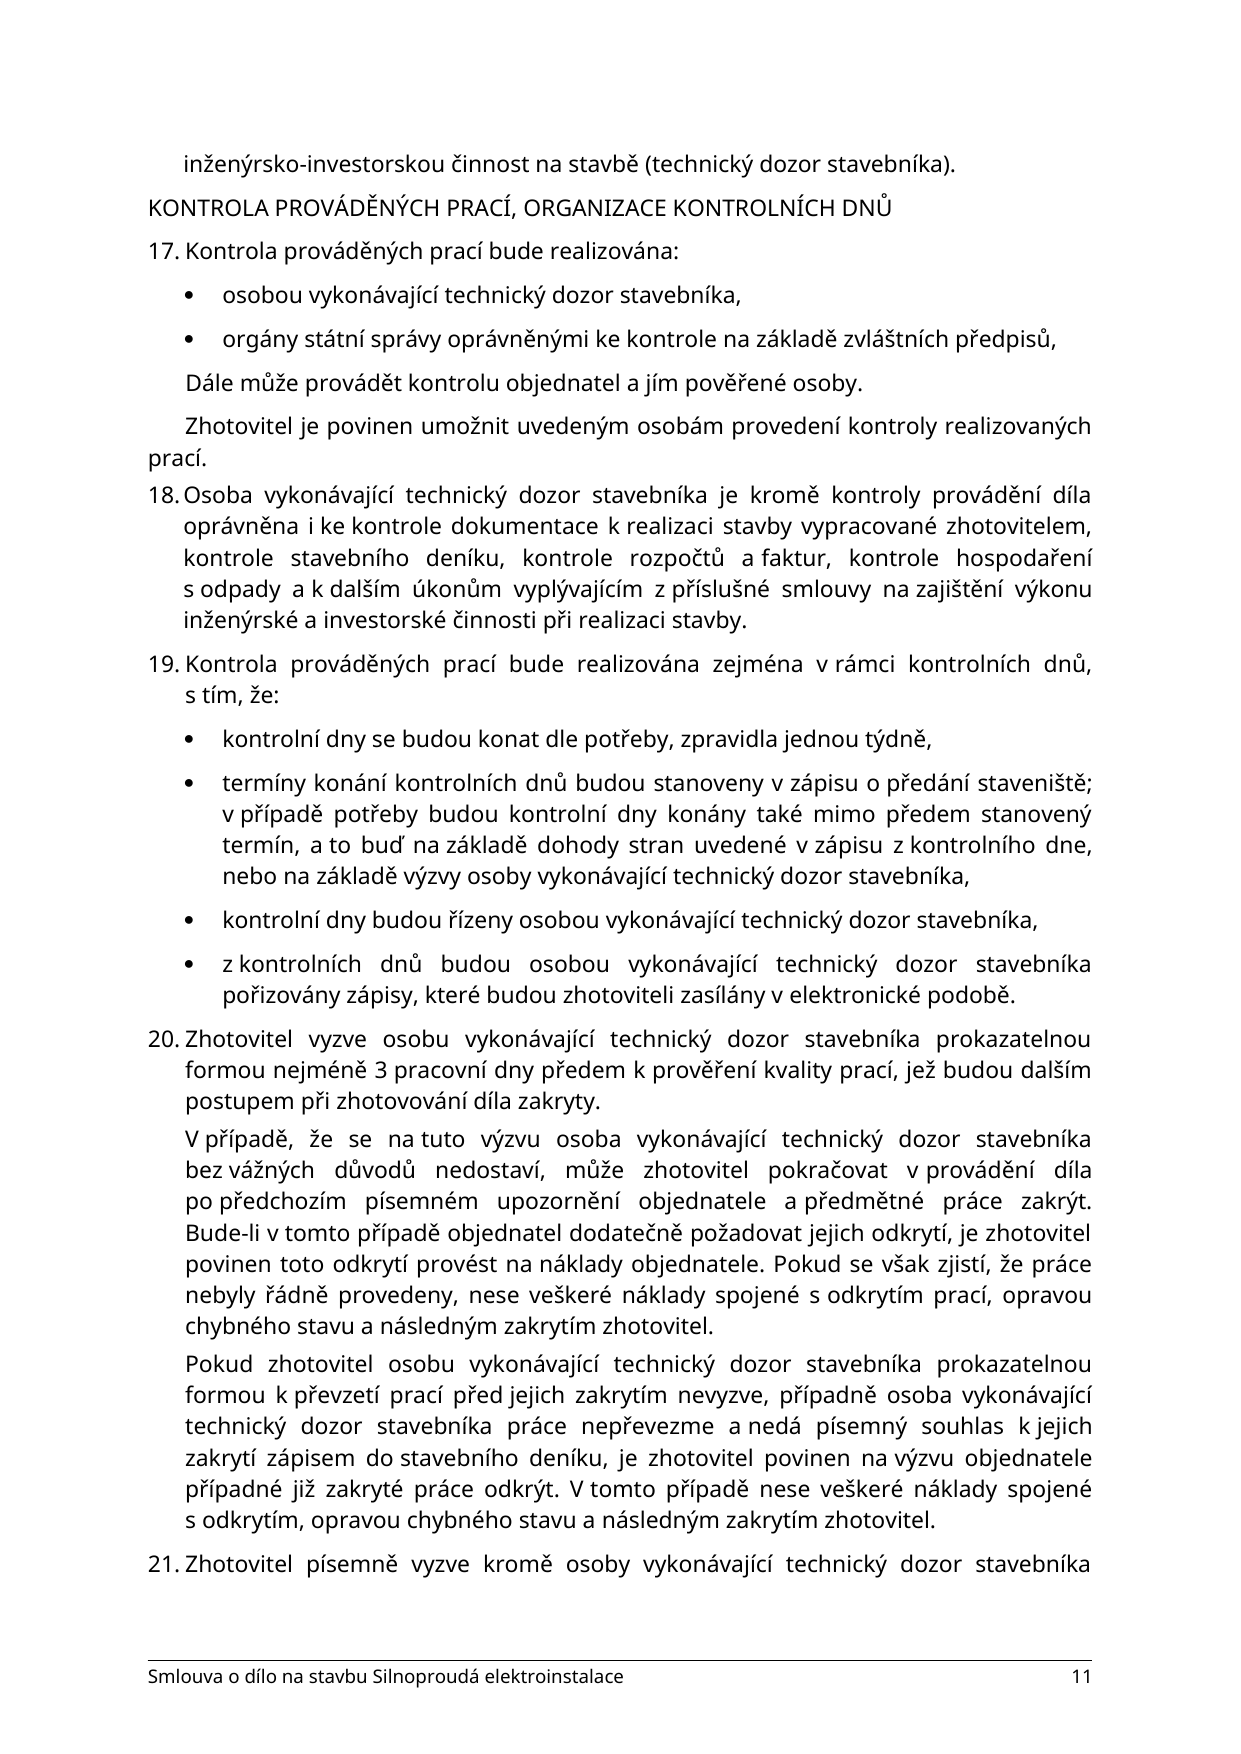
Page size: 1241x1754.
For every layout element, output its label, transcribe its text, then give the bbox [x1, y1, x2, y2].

list Kontrola prováděných prací bude realizována zejména v rámci kontrolních dnů, s tím, že: [148, 648, 1092, 710]
list termíny konání kontrolních dnů budou stanoveny v zápisu o předání staveniště; v případě potřeby budou kontrolní dny konány také mimo předem stanovený termín, a to buď na základě dohody stran uvedené v zápisu z kontrolního dne, nebo na základě výzvy osoby vykonávající technický dozor stavebníka, [185, 766, 1092, 891]
list orgány státní správy oprávněnými ke kontrole na základě zvláštních předpisů, [185, 323, 1092, 354]
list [148, 1548, 1092, 1579]
text Pokud zhotovitel osobu vykonávající technický dozor stavebníka prokazatelnou formou k převzetí prací před jejich zakrytím nevyzve, případně osoba vykonávající technický dozor stavebníka práce nepřevezme a nedá písemný souhlas k jejich zakrytí zápisem do stavebního deníku, je zhotovitel povinen na výzvu objednatele případné již zakryté práce odkrýt. V tomto případě nese veškeré náklady spojené s odkrytím, opravou chybného stavu a následným zakrytím zhotovitel. [185, 1348, 1092, 1535]
list Osoba vykonávající technický dozor stavebníka je kromě kontroly provádění díla oprávněna i ke kontrole dokumentace k realizaci stavby vypracované zhotovitelem, kontrole stavebního deníku, kontrole rozpočtů a faktur, kontrole hospodaření s odpady a k dalším úkonům vyplývajícím z příslušné smlouvy na zajištění výkonu inženýrské a investorské činnosti při realizaci stavby. [148, 479, 1092, 635]
list Zhotovitel vyzve osobu vykonávající technický dozor stavebníka prokazatelnou formou nejméně 3 pracovní dny předem k prověření kvality prací, jež budou dalším postupem při zhotovování díla zakryty. [148, 1023, 1092, 1116]
list osobou vykonávající technický dozor stavebníka, [185, 279, 1092, 310]
text Dále může provádět kontrolu objednatel a jím pověřené osoby. [185, 366, 1092, 398]
text Kontrola prováděných prací, organizace kontrolních dnů [148, 191, 1092, 223]
list kontrolní dny budou řízeny osobou vykonávající technický dozor stavebníka, [185, 904, 1092, 935]
list Kontrola prováděných prací bude realizována: [148, 235, 1092, 266]
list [148, 148, 1092, 179]
list z kontrolních dnů budou osobou vykonávající technický dozor stavebníka pořizovány zápisy, které budou zhotoviteli zasílány v elektronické podobě. [185, 948, 1092, 1010]
list kontrolní dny se budou konat dle potřeby, zpravidla jednou týdně, [185, 723, 1092, 754]
text Zhotovitel je povinen umožnit uvedeným osobám provedení kontroly realizovaných prací. [148, 410, 1092, 473]
text V případě, že se na tuto výzvu osoba vykonávající technický dozor stavebníka bez vážných důvodů nedostaví, může zhotovitel pokračovat v provádění díla po předchozím písemném upozornění objednatele a předmětné práce zakrýt. Bude-li v tomto případě objednatel dodatečně požadovat jejich odkrytí, je zhotovitel povinen toto odkrytí provést na náklady objednatele. Pokud se však zjistí, že práce nebyly řádně provedeny, nese veškeré náklady spojené s odkrytím prací, opravou chybného stavu a následným zakrytím zhotovitel. [185, 1123, 1092, 1341]
